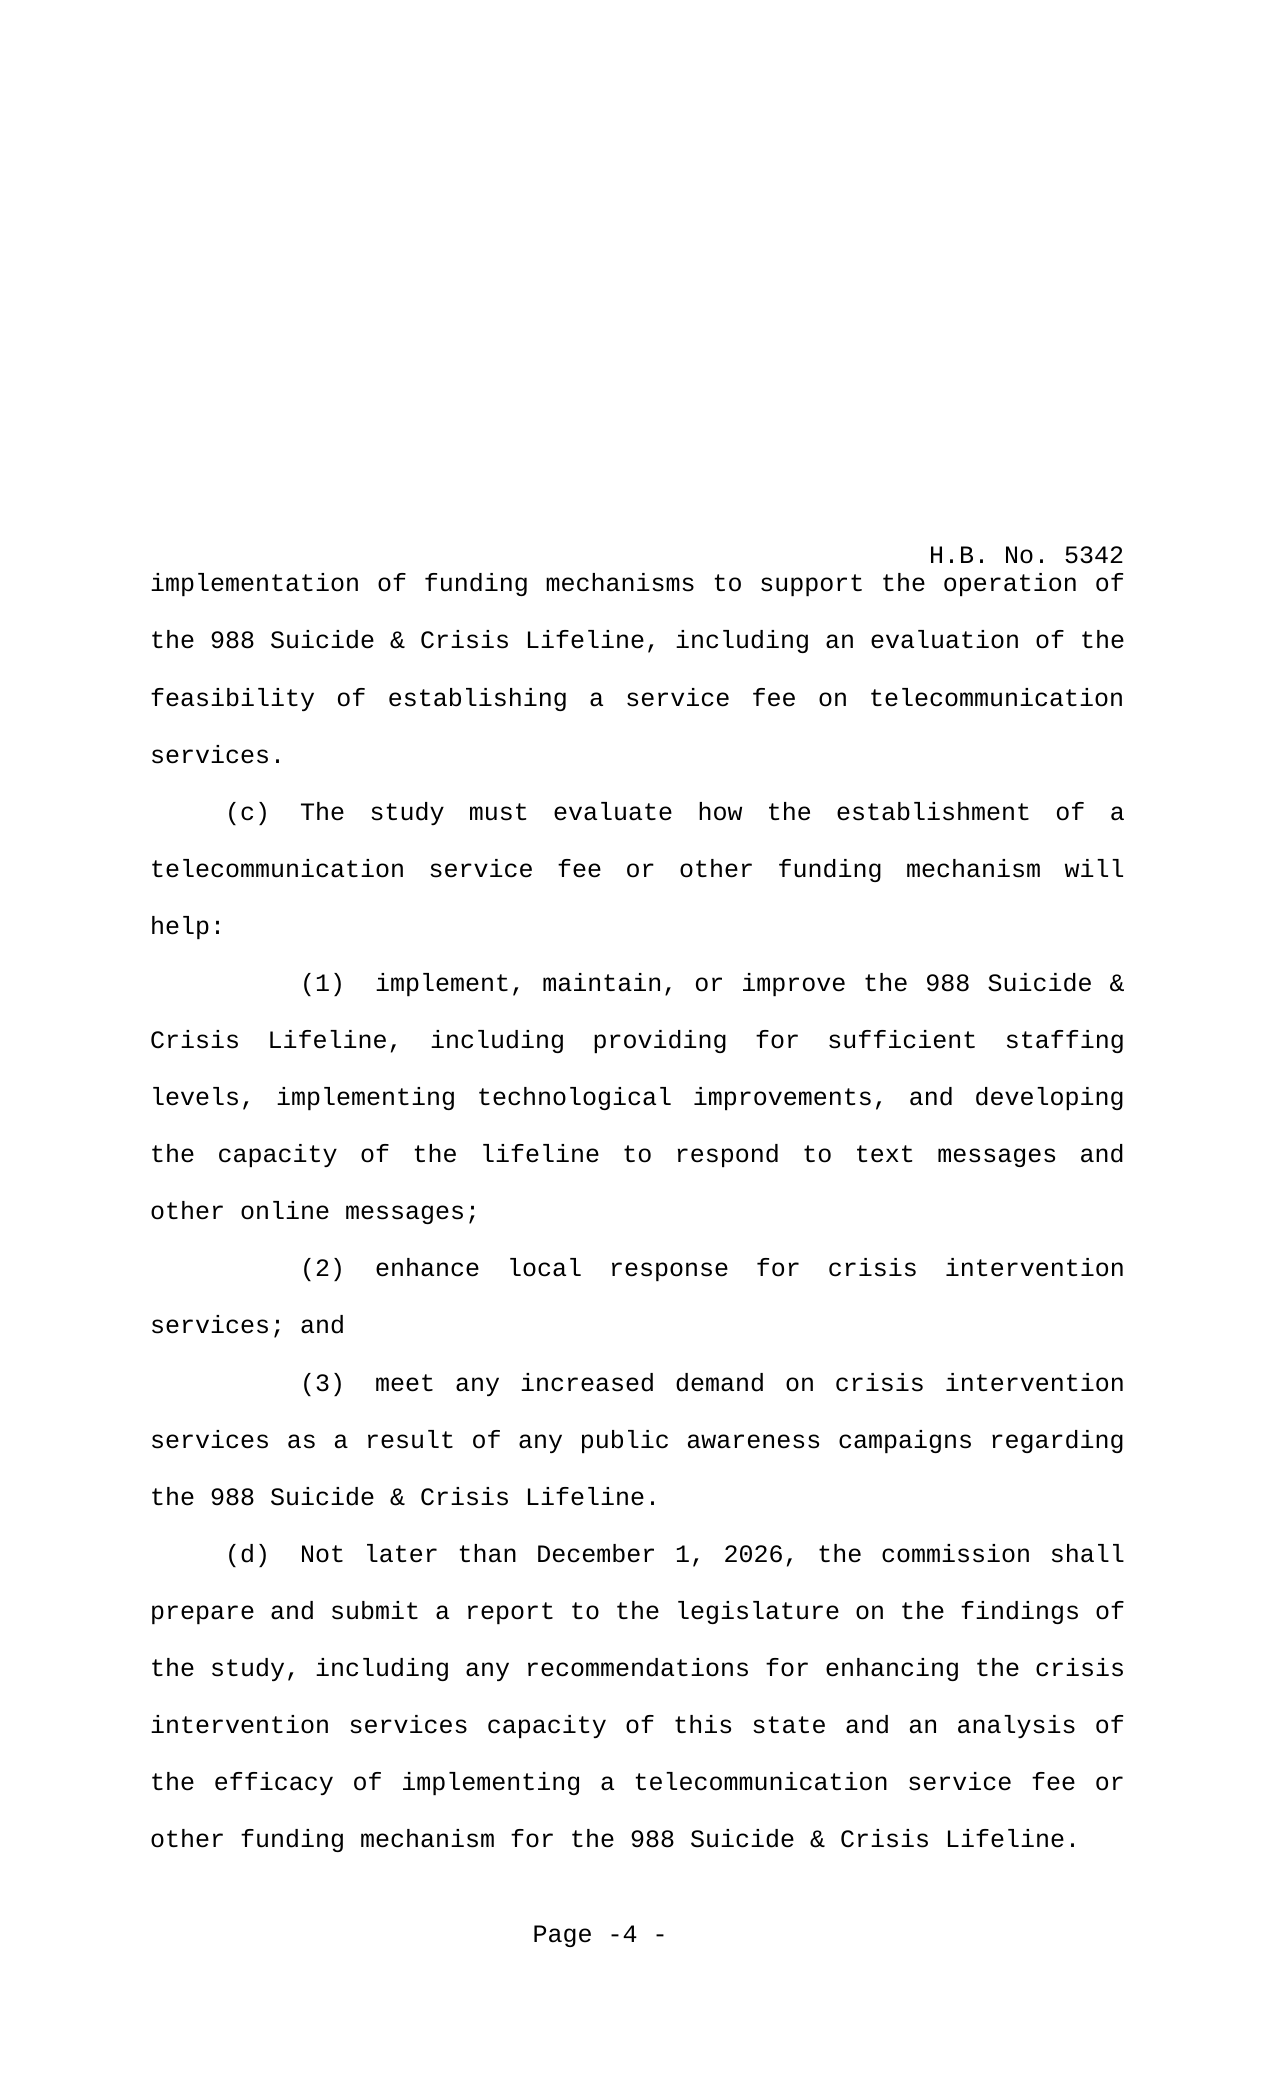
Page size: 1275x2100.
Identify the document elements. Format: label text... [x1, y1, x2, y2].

text (1) implement, maintain, or improve the 988 Suicide & Crisis Lifeline, including providing for sufficient staffing levels, implementing technological improvements, and developing the capacity of the lifeline to respond to text messages and other online messages; [150, 970, 1125, 1227]
text (c) The study must evaluate how the establishment of a telecommunication service fee or other funding mechanism will help: [150, 799, 1125, 942]
text (3) meet any increased demand on crisis intervention services as a result of any public awareness campaigns regarding the 988 Suicide & Crisis Lifeline. [150, 1370, 1125, 1513]
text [150, 571, 1125, 771]
text (2) enhance local response for crisis intervention services; and [150, 1256, 1125, 1341]
text (d) Not later than December 1, 2026, the commission shall prepare and submit a report to the legislature on the findings of the study, including any recommendations for enhancing the crisis intervention services capacity of this state and an analysis of the efficacy of implementing a telecommunication service fee or other funding mechanism for the 988 Suicide & Crisis Lifeline. [150, 1541, 1125, 1855]
